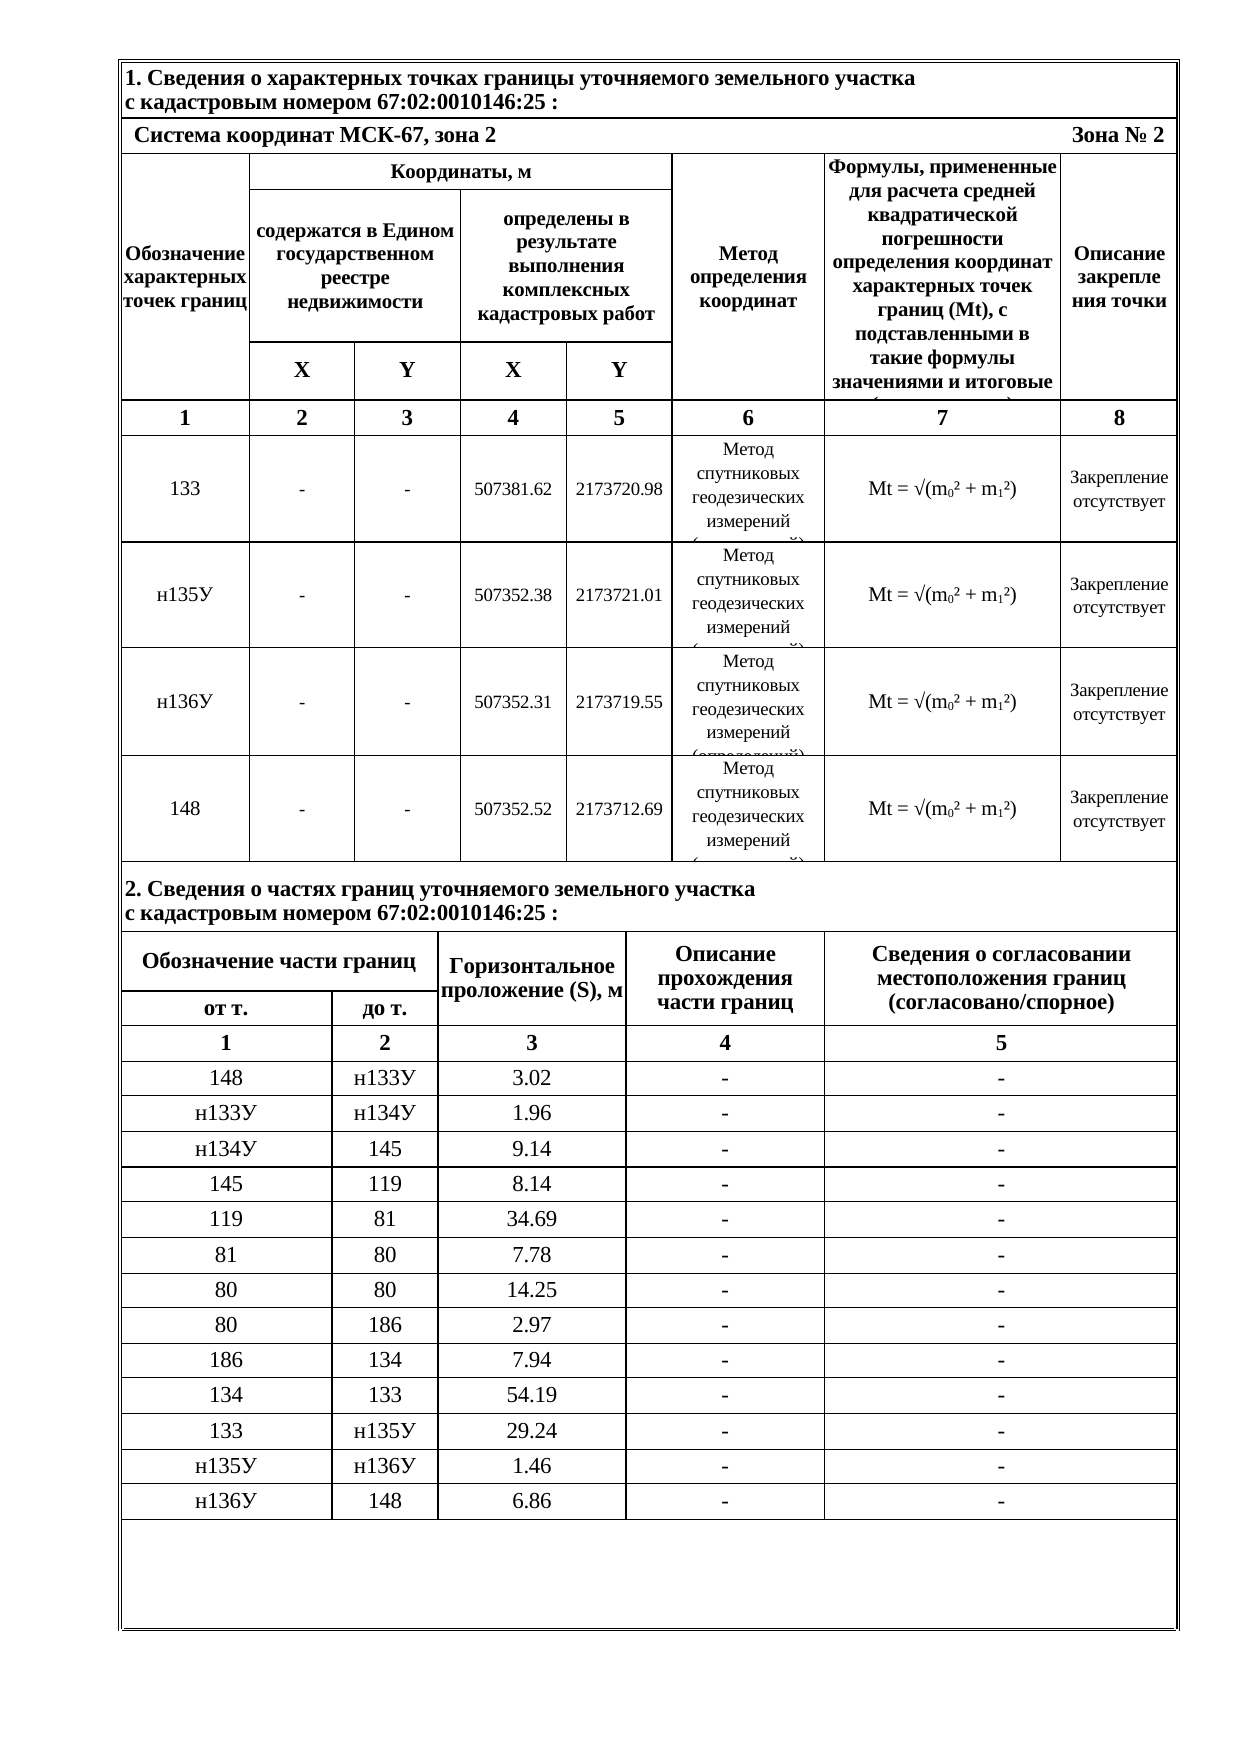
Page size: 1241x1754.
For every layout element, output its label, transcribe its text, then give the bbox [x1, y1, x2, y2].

table_cell 133 [333, 1378, 437, 1413]
table_cell 2173719.55 [567, 648, 671, 754]
table_cell н133У [122, 1096, 331, 1131]
table_cell 1. Сведения о характерных точках границы уточняемого земельного участка с кадастровым номером 67:02:0010146:25 : [122, 63, 1176, 117]
table_cell 134 [122, 1378, 331, 1413]
table_cell 119 [333, 1168, 437, 1201]
table_cell - [250, 543, 354, 647]
table_cell 81 [333, 1202, 437, 1237]
table_cell 2.97 [439, 1308, 625, 1343]
table_cell Метод спутниковых геодезических измерений (определений) [673, 756, 824, 861]
table_cell 1 [122, 1026, 331, 1061]
table_cell Закрепление отсутствует [1061, 543, 1176, 647]
table_cell Mt = √(m0² + m1²) [825, 543, 1060, 647]
table_cell Mt = √(m0² + m1²) [825, 648, 1060, 754]
table_cell [1166, 119, 1176, 153]
table_cell - [250, 436, 354, 541]
table_cell Описание закрепле ния точки [1061, 154, 1176, 399]
table_cell 7 [825, 401, 1060, 435]
table_cell определены в результате выполнения комплексных кадастровых работ [461, 190, 671, 341]
table_cell 2 [250, 401, 354, 435]
table_cell - [627, 1414, 824, 1448]
table_cell 3 [355, 401, 460, 435]
table_cell - [627, 1096, 824, 1131]
table_cell н134У [122, 1132, 331, 1166]
table_cell - [355, 648, 460, 754]
table_cell - [627, 1238, 824, 1272]
table_cell 54.19 [439, 1378, 625, 1413]
table_cell н135У [333, 1414, 437, 1448]
table_cell 2173721.01 [567, 543, 671, 647]
table_cell Координаты, м [250, 154, 671, 189]
table_cell 7.94 [439, 1344, 625, 1377]
table_cell 5 [825, 1026, 1176, 1061]
table_cell - [627, 1274, 824, 1307]
table_cell - [825, 1062, 1176, 1095]
table_cell Y [355, 343, 460, 399]
table_cell 4 [627, 1026, 824, 1061]
table_cell - [825, 1274, 1176, 1307]
table_cell 507381.62 [461, 436, 566, 541]
table_cell - [825, 1238, 1176, 1272]
table_cell Закрепление отсутствует [1061, 436, 1176, 541]
table_cell 507352.31 [461, 648, 566, 754]
table_cell 145 [122, 1168, 331, 1201]
table_cell 186 [333, 1308, 437, 1343]
table_cell 3.02 [439, 1062, 625, 1095]
table_cell - [627, 1168, 824, 1201]
table_cell [120, 1628, 1178, 1687]
table_cell 80 [122, 1274, 331, 1307]
table_cell 2173712.69 [567, 756, 671, 861]
table_cell 7.78 [439, 1238, 625, 1272]
table_cell 507352.38 [461, 543, 566, 647]
table_cell от т. [122, 992, 331, 1025]
table_cell - [250, 648, 354, 754]
table_cell до т. [333, 992, 437, 1025]
table_cell Метод спутниковых геодезических измерений (определений) [673, 543, 824, 647]
table_cell 134 [333, 1344, 437, 1377]
table_cell 1.46 [439, 1450, 625, 1483]
table_cell - [825, 1308, 1176, 1343]
table_cell - [825, 1202, 1176, 1237]
table_cell - [627, 1062, 824, 1095]
table_cell Система координат МСК-67, зона 2 [132, 119, 814, 153]
table_cell - [627, 1450, 824, 1483]
table_cell содержатся в Едином государственном реестре недвижимости [250, 190, 460, 341]
table_cell Закрепление отсутствует [1061, 648, 1176, 754]
table_cell - [627, 1132, 824, 1166]
table_cell 4 [461, 401, 566, 435]
table_cell - [825, 1096, 1176, 1131]
table_cell Сведения о согласовании местоположения границ (согласовано/спорное) [825, 932, 1176, 1025]
table_cell - [627, 1308, 824, 1343]
table_cell - [825, 1132, 1176, 1166]
table_cell - [825, 1414, 1176, 1448]
table_cell Метод спутниковых геодезических измерений (определений) [673, 436, 824, 541]
table_cell Формулы, примененные для расчета средней квадратической погрешности определения координат характерных точек границ (Mt), с подставленными в такие формулы значениями и итоговые (вычисленные) значения Mt, м [825, 154, 1060, 399]
table_cell 2173720.98 [567, 436, 671, 541]
table_cell Метод определения координат [673, 154, 824, 399]
table_cell 34.69 [439, 1202, 625, 1237]
table_cell Горизонтальное проложение (S), м [439, 932, 625, 1025]
table_cell - [355, 543, 460, 647]
table_cell 2 [333, 1026, 437, 1061]
table_cell [122, 862, 1176, 872]
table_cell 133 [122, 1414, 331, 1448]
table_cell 186 [122, 1344, 331, 1377]
table_cell 148 [333, 1484, 437, 1519]
table_cell 80 [333, 1238, 437, 1272]
table_cell 3 [439, 1026, 625, 1061]
table_cell [122, 1520, 1176, 1628]
table_cell - [825, 1450, 1176, 1483]
table_cell X [461, 343, 566, 399]
table_cell 81 [122, 1238, 331, 1272]
table_cell 119 [122, 1202, 331, 1237]
table_cell [122, 119, 132, 153]
table_cell 1 [122, 401, 249, 435]
table_cell 133 [122, 436, 249, 541]
table_cell X [250, 343, 354, 399]
table_cell 8 [1061, 401, 1176, 435]
table_cell Обозначение части границ [122, 932, 437, 990]
table_cell - [250, 756, 354, 861]
table_cell н134У [333, 1096, 437, 1131]
table_cell Закрепление отсутствует [1061, 756, 1176, 861]
table_cell - [627, 1202, 824, 1237]
table_cell 9.14 [439, 1132, 625, 1166]
table_cell 8.14 [439, 1168, 625, 1201]
table_cell 148 [122, 756, 249, 861]
table_cell [814, 119, 824, 153]
table_cell - [355, 436, 460, 541]
table_cell н136У [333, 1450, 437, 1483]
table_cell Mt = √(m0² + m1²) [825, 756, 1060, 861]
table_cell - [355, 756, 460, 861]
table_cell - [627, 1378, 824, 1413]
table_cell 29.24 [439, 1414, 625, 1448]
table_cell - [825, 1484, 1176, 1519]
table_cell 2. Сведения о частях границ уточняемого земельного участка с кадастровым номером 67:02:0010146:25 : [122, 873, 1176, 931]
table_cell н135У [122, 1450, 331, 1483]
table_cell Y [567, 343, 671, 399]
table_cell Описание прохождения части границ [627, 932, 824, 1025]
table_cell н136У [122, 648, 249, 754]
table_cell - [825, 1378, 1176, 1413]
table_cell 148 [122, 1062, 331, 1095]
table_cell Mt = √(m0² + m1²) [825, 436, 1060, 541]
table_cell - [825, 1344, 1176, 1377]
table_cell 80 [122, 1308, 331, 1343]
table_cell 14.25 [439, 1274, 625, 1307]
table_cell Зона № 2 [824, 119, 1166, 153]
table_cell - [627, 1484, 824, 1519]
table_cell 6.86 [439, 1484, 625, 1519]
table_cell 5 [567, 401, 671, 435]
table_cell Обозначение характерных точек границ [122, 154, 249, 399]
table_cell 145 [333, 1132, 437, 1166]
table_cell н135У [122, 543, 249, 647]
table_cell 507352.52 [461, 756, 566, 861]
table_cell н133У [333, 1062, 437, 1095]
table_cell н136У [122, 1484, 331, 1519]
table_cell 1.96 [439, 1096, 625, 1131]
table_cell - [825, 1168, 1176, 1201]
table_cell 80 [333, 1274, 437, 1307]
table_cell 6 [673, 401, 824, 435]
table_cell - [627, 1344, 824, 1377]
table_cell Метод спутниковых геодезических измерений (определений) [673, 648, 824, 754]
